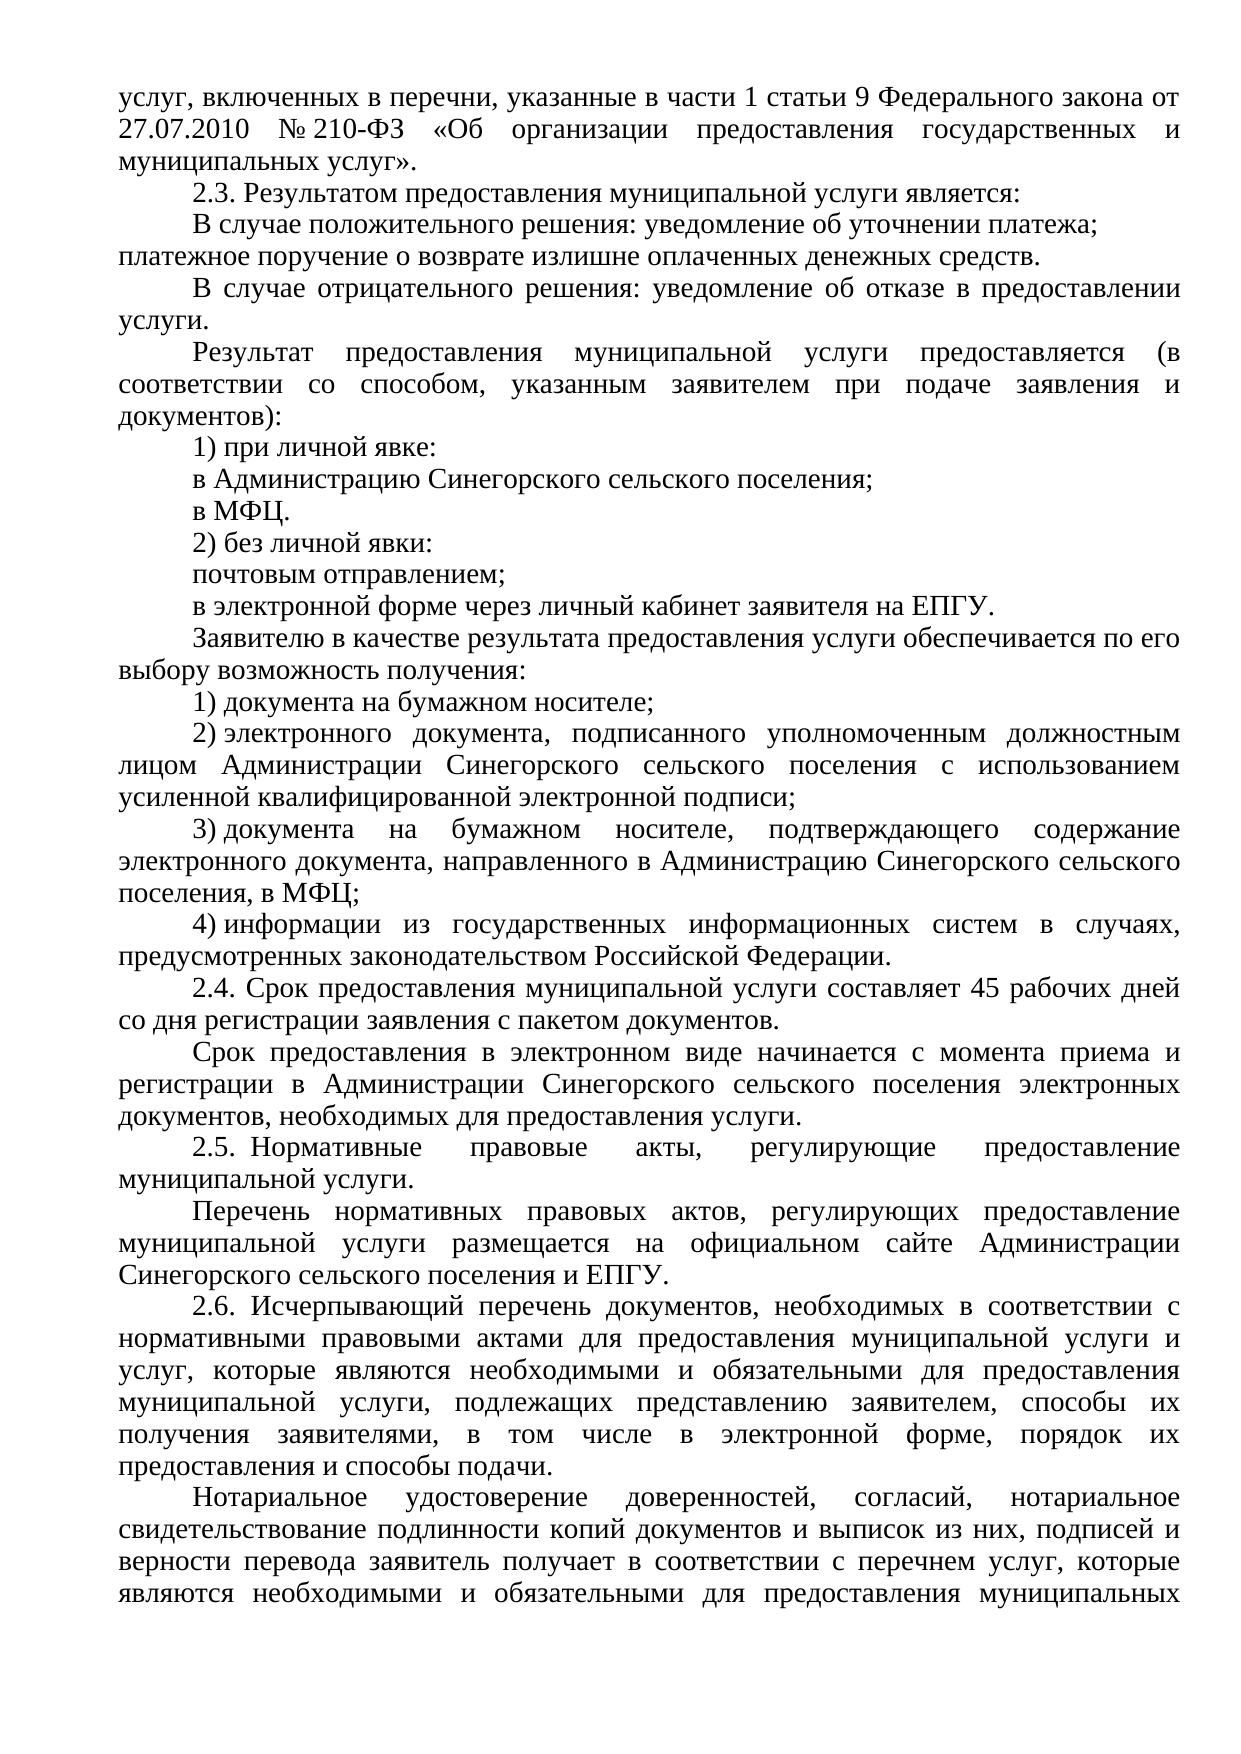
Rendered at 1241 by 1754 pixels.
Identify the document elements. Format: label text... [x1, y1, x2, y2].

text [118, 81, 1181, 177]
list документа на бумажном носителе, подтверждающего содержание электронного документа, направленного в Администрацию Синегорского сельского поселения, в МФЦ; [118, 813, 1181, 908]
list информации из государственных информационных систем в случаях, предусмотренных законодательством Российской Федерации. [118, 908, 1181, 972]
text почтовым отправлением; [118, 558, 1181, 590]
text В случае отрицательного решения: уведомление об отказе в предоставлении услуги. [118, 272, 1181, 336]
text 2.4. Срок предоставления муниципальной услуги составляет 45 рабочих дней со дня регистрации заявления с пакетом документов. [118, 972, 1181, 1036]
text в МФЦ. [118, 495, 1181, 527]
text 2.6. Исчерпывающий перечень документов, необходимых в соответствии с нормативными правовыми актами для предоставления муниципальной услуги и услуг, которые являются необходимыми и обязательными для предоставления муниципальной услуги, подлежащих представлению заявителем, способы их получения заявителями, в том числе в электронной форме, порядок их предоставления и способы подачи. [118, 1290, 1181, 1481]
list документа на бумажном носителе; [118, 686, 1181, 717]
text 2.3. Результатом предоставления муниципальной услуги является: [118, 177, 1181, 208]
text платежное поручение о возврате излишне оплаченных денежных средств. [118, 240, 1181, 272]
text в электронной форме через личный кабинет заявителя на ЕПГУ. [118, 590, 1181, 622]
text Перечень нормативных правовых актов, регулирующих предоставление муниципальной услуги размещается на официальном сайте Администрации Синегорского сельского поселения и ЕПГУ. [118, 1195, 1181, 1290]
text 1) при личной явке: [118, 431, 1181, 463]
text 2) без личной явки: [118, 527, 1181, 558]
text В случае положительного решения: уведомление об уточнении платежа; [118, 208, 1181, 240]
text Заявителю в качестве результата предоставления услуги обеспечивается по его выбору возможность получения: [118, 622, 1181, 686]
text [118, 1481, 1181, 1609]
text Срок предоставления в электронном виде начинается с момента приема и регистрации в Администрации Синегорского сельского поселения электронных документов, необходимых для предоставления услуги. [118, 1036, 1181, 1131]
text Результат предоставления муниципальной услуги предоставляется (в соответствии со способом, указанным заявителем при подаче заявления и документов): [118, 336, 1181, 431]
text 2.5. Нормативные правовые акты, регулирующие предоставление муниципальной услуги. [118, 1131, 1181, 1195]
text в Администрацию Синегорского сельского поселения; [118, 463, 1181, 495]
list электронного документа, подписанного уполномоченным должностным лицом Администрации Синегорского сельского поселения с использованием усиленной квалифицированной электронной подписи; [118, 717, 1181, 813]
